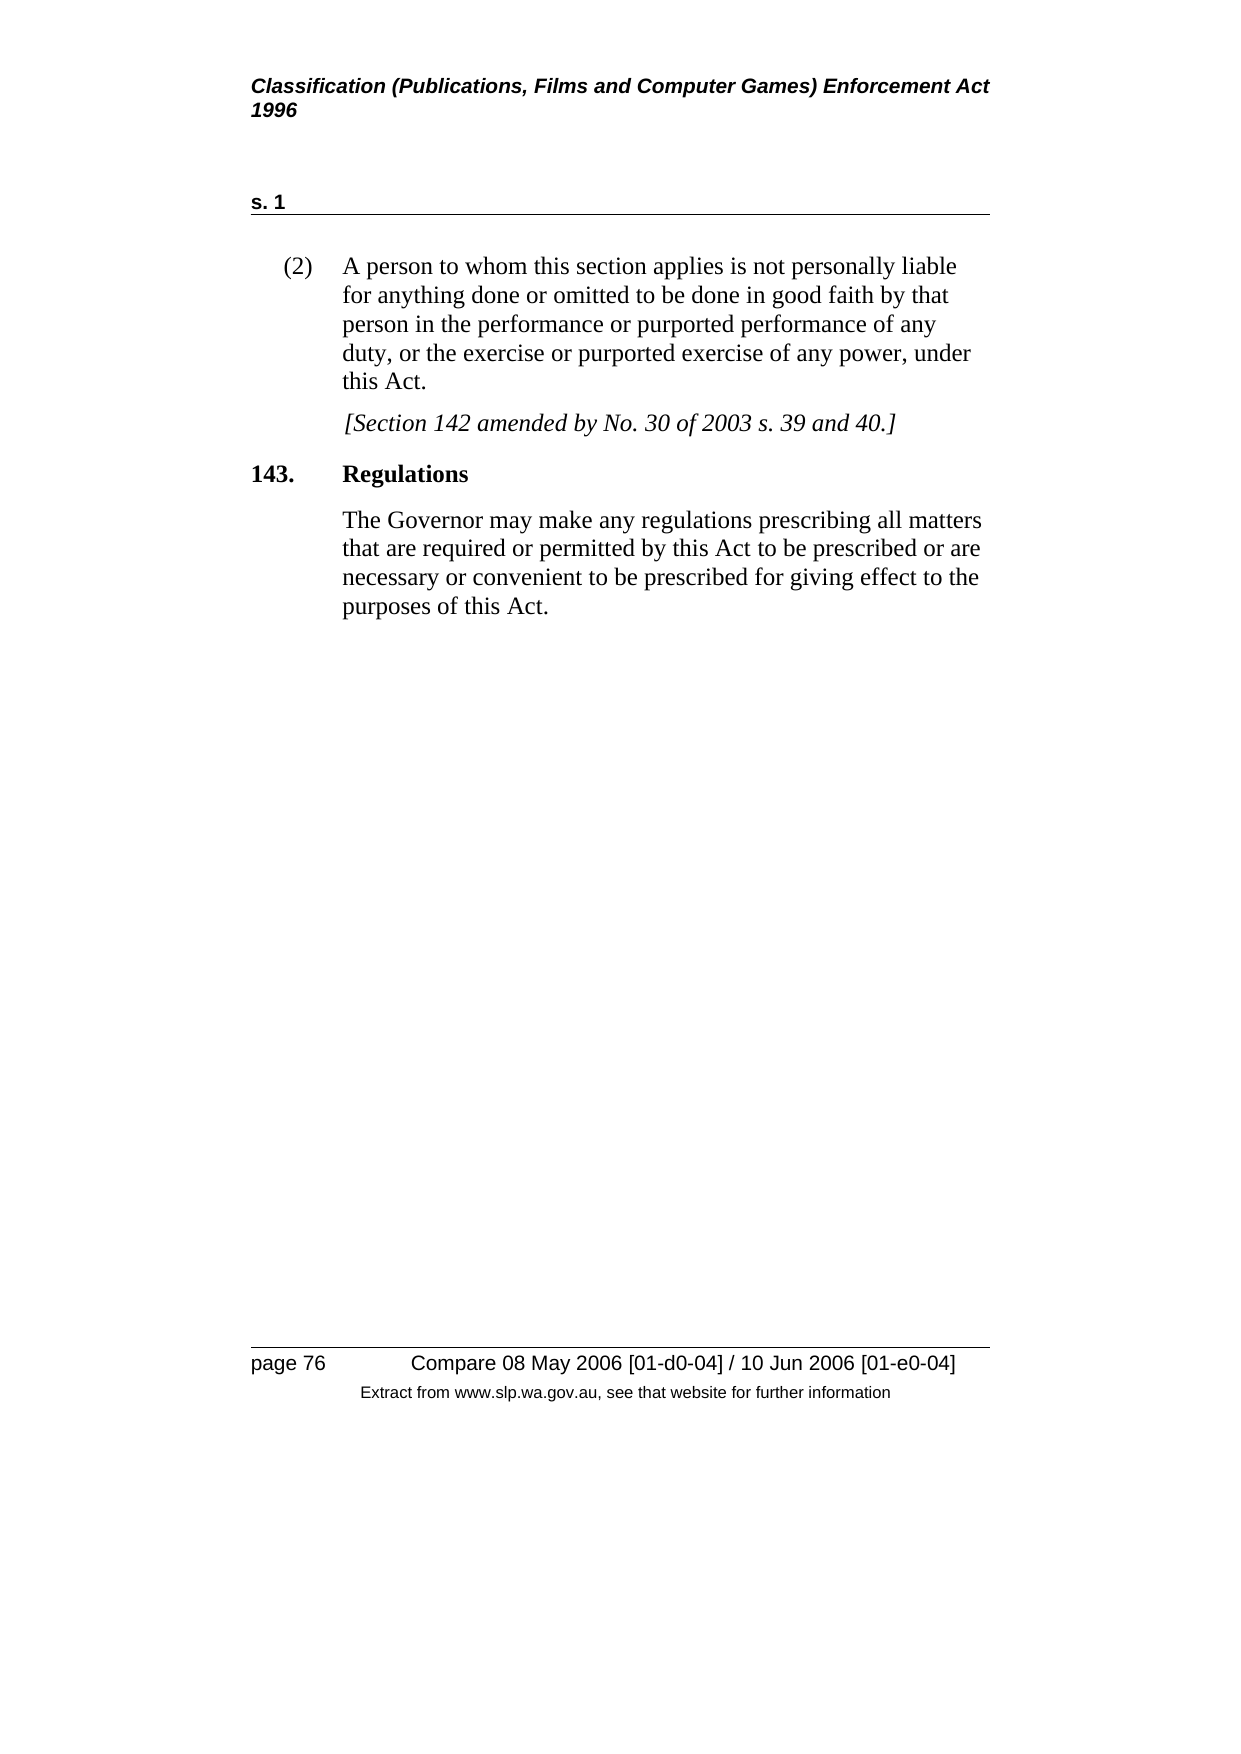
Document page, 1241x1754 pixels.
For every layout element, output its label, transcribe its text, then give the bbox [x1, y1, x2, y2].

text [Section 142 amended by No. 30 of 2003 s. 39 and 40.] [251, 408, 990, 436]
text The Governor may make any regulations prescribing all matters that are required or permitted by this Act to be prescribed or are necessary or convenient to be prescribed for giving effect to the purposes of this Act. [251, 505, 990, 620]
text (2) A person to whom this section applies is not personally liable for anything done or omitted to be done in good faith by that person in the performance or purported performance of any duty, or the exercise or purported exercise of any power, under this Act. [251, 251, 990, 395]
subtitle 143. Regulations [251, 459, 990, 488]
